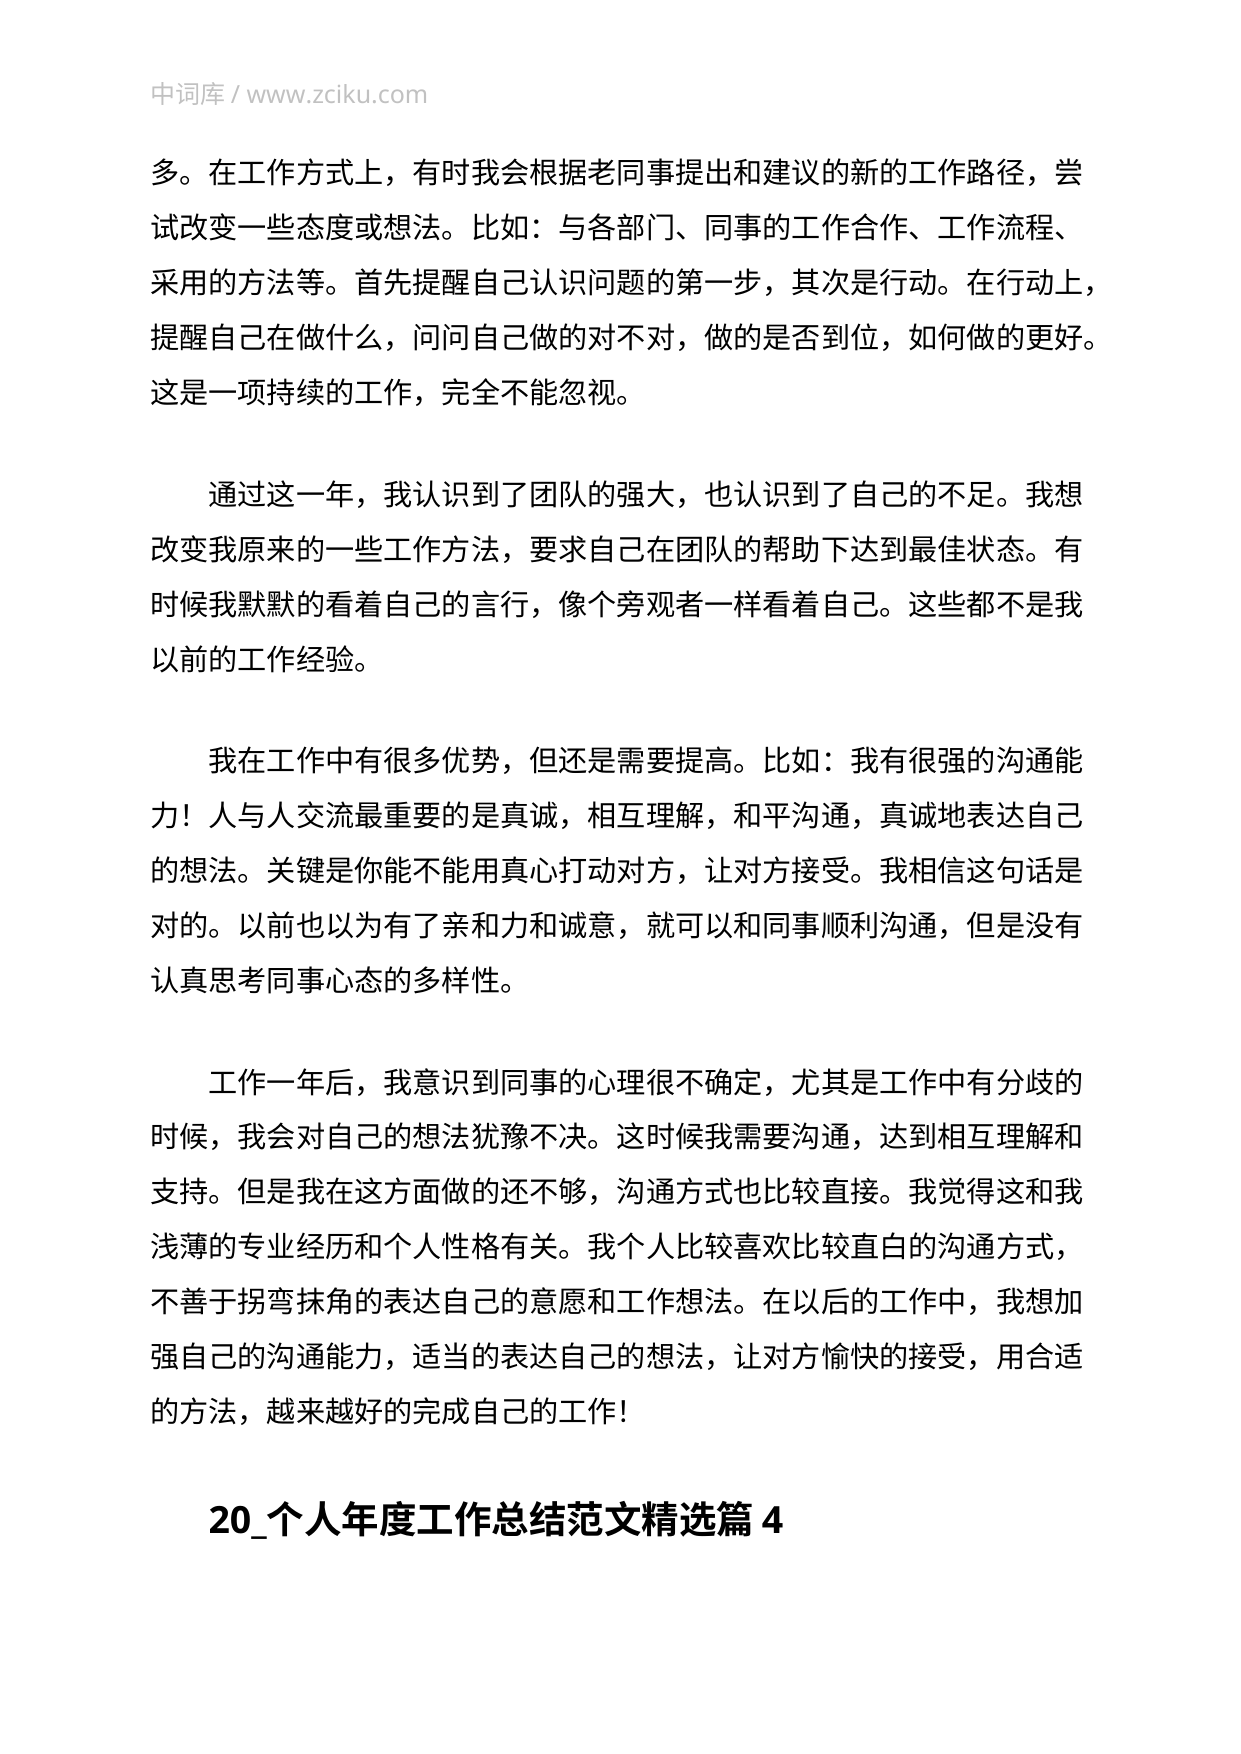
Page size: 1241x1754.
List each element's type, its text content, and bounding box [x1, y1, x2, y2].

text 通过这一年，我认识到了团队的强大，也认识到了自己的不足。我想改变我原来的一些工作方法，要求自己在团队的帮助下达到最佳状态。有时候我默默的看着自己的言行，像个旁观者一样看着自己。这些都不是我以前的工作经验。 [150, 471, 1090, 678]
text 我在工作中有很多优势，但还是需要提高。比如：我有很强的沟通能力！人与人交流最重要的是真诚，相互理解，和平沟通，真诚地表达自己的想法。关键是你能不能用真心打动对方，让对方接受。我相信这句话是对的。以前也以为有了亲和力和诚意，就可以和同事顺利沟通，但是没有认真思考同事心态的多样性。 [150, 738, 1090, 1000]
text 20_个人年度工作总结范文精选篇4 [150, 1490, 1090, 1545]
text 工作一年后，我意识到同事的心理很不确定，尤其是工作中有分歧的时候，我会对自己的想法犹豫不决。这时候我需要沟通，达到相互理解和支持。但是我在这方面做的还不够，沟通方式也比较直接。我觉得这和我浅薄的专业经历和个人性格有关。我个人比较喜欢比较直白的沟通方式，不善于拐弯抹角的表达自己的意愿和工作想法。在以后的工作中，我想加强自己的沟通能力，适当的表达自己的想法，让对方愉快的接受，用合适的方法，越来越好的完成自己的工作！ [150, 1059, 1090, 1431]
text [150, 150, 1090, 412]
